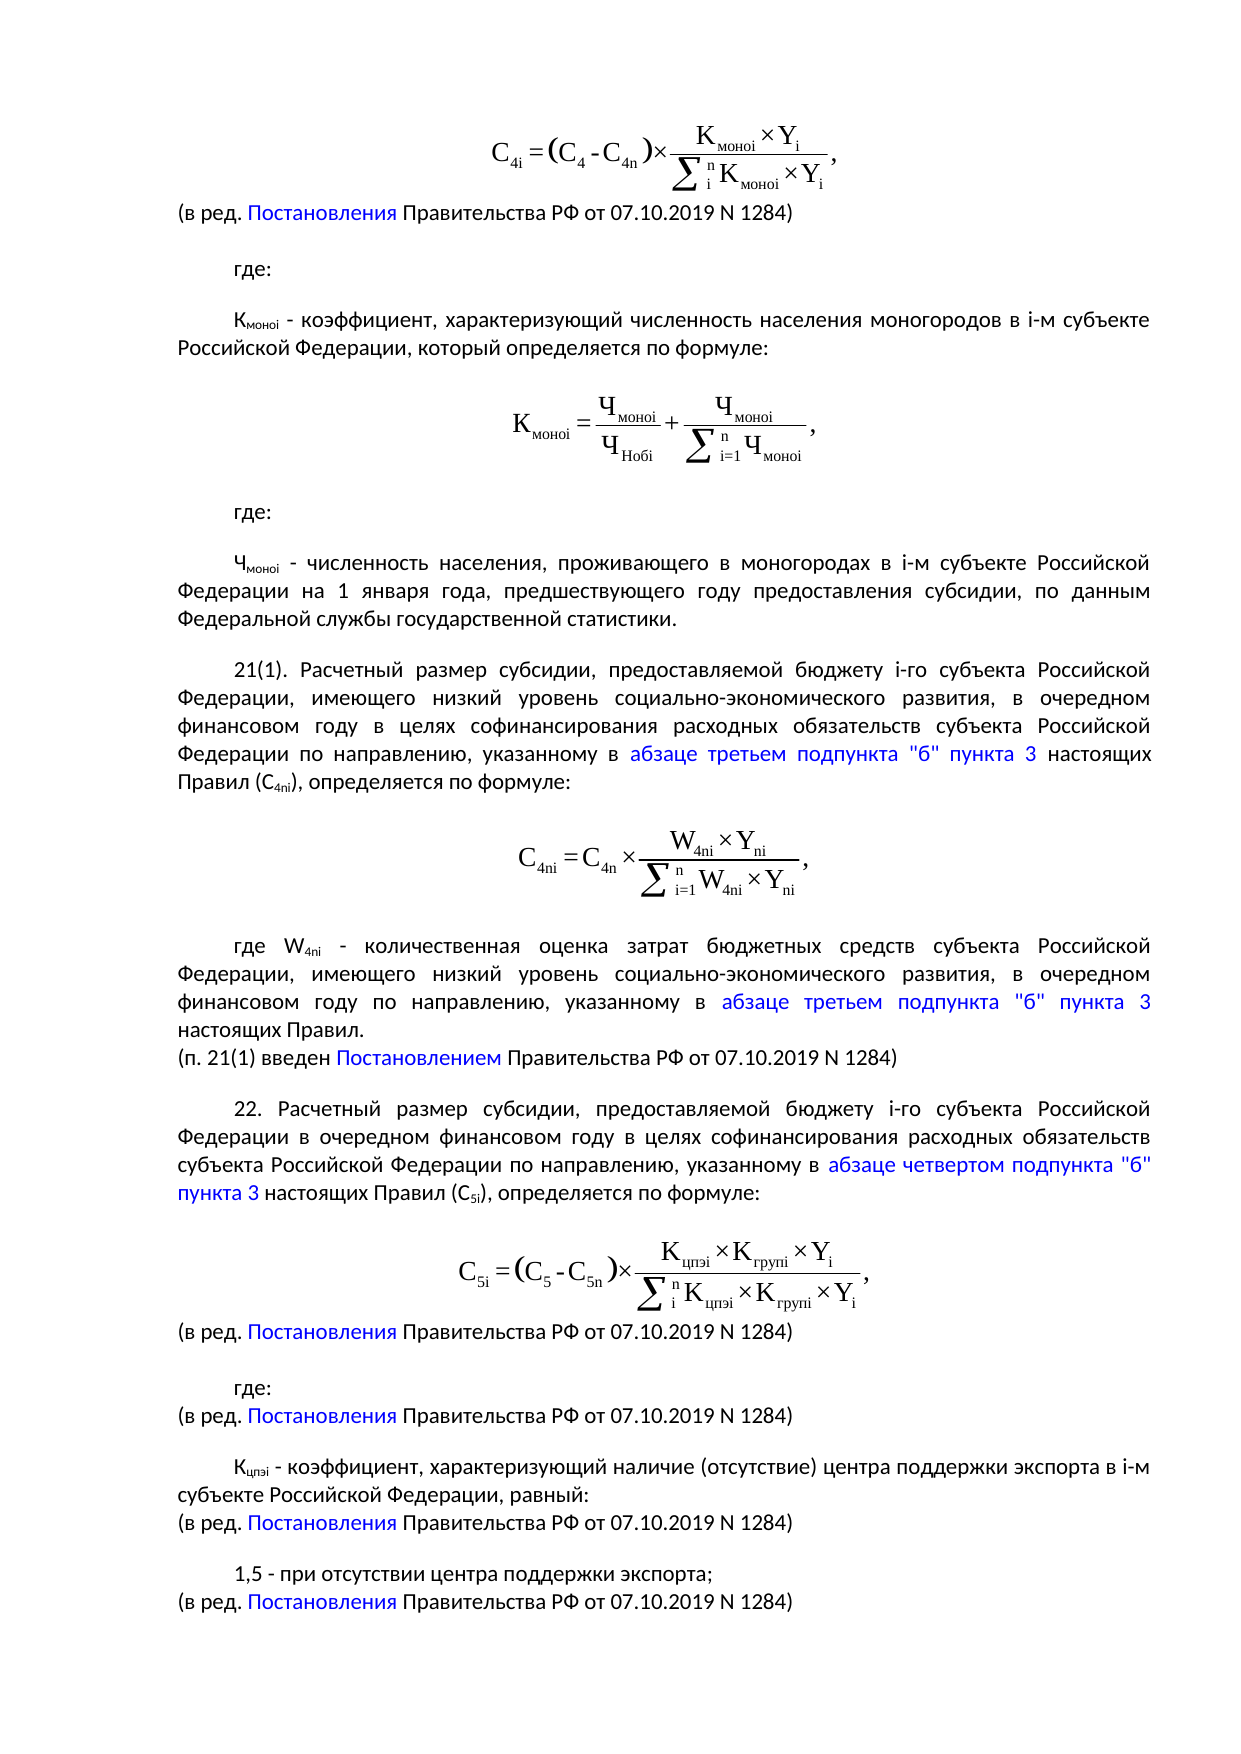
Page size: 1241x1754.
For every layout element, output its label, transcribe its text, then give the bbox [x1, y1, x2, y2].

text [177, 1508, 1152, 1536]
text 21(1). Расчетный размер субсидии, предоставляемой бюджету i-го субъекта Российской Федерации, имеющего низкий уровень социально-экономического развития, в очередном финансовом году в целях софинансирования расходных обязательств субъекта Российской Федерации по направлению, указанному в абзаце третьем подпункта "б" пункта 3 настоящих Правил (С4ni), определяется по формуле: [177, 655, 1152, 796]
text 22. Расчетный размер субсидии, предоставляемой бюджету i-го субъекта Российской Федерации в очередном финансовом году в целях софинансирования расходных обязательств субъекта Российской Федерации по направлению, указанному в абзаце четвертом подпункта "б" пункта 3 настоящих Правил (С5i), определяется по формуле: [177, 1094, 1152, 1206]
text где W4ni - количественная оценка затрат бюджетных средств субъекта Российской Федерации, имеющего низкий уровень социально-экономического развития, в очередном финансовом году по направлению, указанному в абзаце третьем подпункта "б" пункта 3 настоящих Правил. [177, 931, 1152, 1043]
text Чмоноi - численность населения, проживающего в моногородах в i-м субъекте Российской Федерации на 1 января года, предшествующего году предоставления субсидии, по данным Федеральной службы государственной статистики. [177, 548, 1152, 632]
text (в ред. Постановления Правительства РФ от 07.10.2019 N 1284) [177, 1317, 1152, 1345]
text (в ред. Постановления Правительства РФ от 07.10.2019 N 1284) [177, 1401, 1152, 1429]
text 1,5 - при отсутствии центра поддержки экспорта; [177, 1559, 1152, 1587]
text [177, 1587, 1152, 1615]
text где: [177, 1373, 1152, 1401]
text (в ред. Постановления Правительства РФ от 07.10.2019 N 1284) [177, 198, 1152, 226]
text где: [177, 254, 1152, 282]
text (п. 21(1) введен Постановлением Правительства РФ от 07.10.2019 N 1284) [177, 1043, 1152, 1071]
text Кцпэi - коэффициент, характеризующий наличие (отсутствие) центра поддержки экспорта в i-м субъекте Российской Федерации, равный: [177, 1452, 1152, 1508]
text Кмоноi - коэффициент, характеризующий численность населения моногородов в i-м субъекте Российской Федерации, который определяется по формуле: [177, 305, 1152, 361]
text где: [177, 497, 1152, 526]
